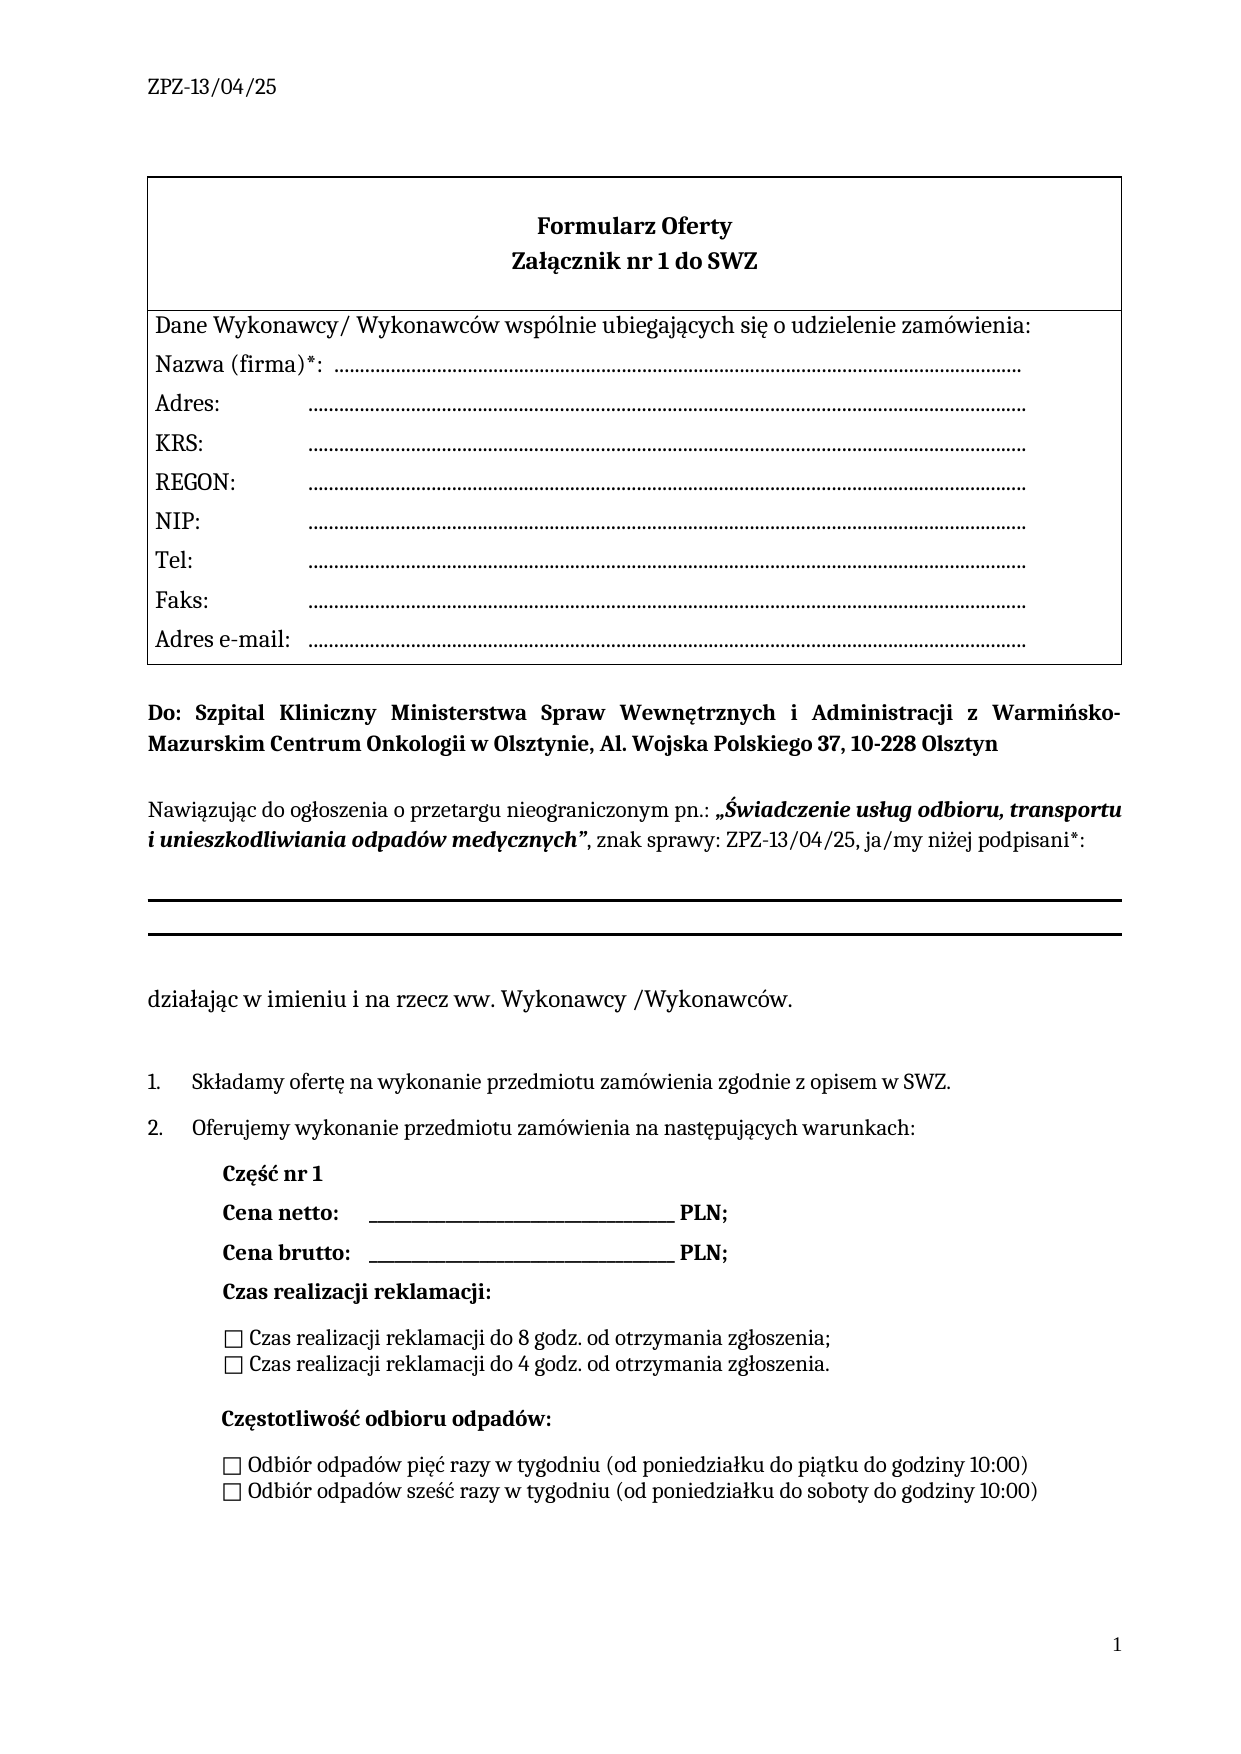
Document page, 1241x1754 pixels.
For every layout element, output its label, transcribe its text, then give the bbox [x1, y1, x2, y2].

list Część nr 1 [223, 1160, 1122, 1187]
text Do: Szpital Kliniczny Ministerstwa Spraw Wewnętrznych i Administracji z Warmińsko-Mazurskim Centrum Onkologii w Olsztynie, Al. Wojska Polskiego 37, 10-228 Olsztyn [148, 700, 1122, 757]
table_header Formularz Oferty Załącznik nr 1 do SWZ [148, 178, 1121, 309]
list Cena netto: ____________________________________ PLN; [223, 1200, 1122, 1226]
text □ Czas realizacji reklamacji do 4 godz. od otrzymania zgłoszenia. [223, 1351, 1122, 1377]
text □ Odbiór odpadów sześć razy w tygodniu (od poniedziałku do soboty do godziny 10:00) [194, 1478, 1122, 1504]
list Cena brutto: ____________________________________ PLN; [223, 1239, 1122, 1266]
text □ Odbiór odpadów pięć razy w tygodniu (od poniedziałku do piątku do godziny 10:00) [194, 1452, 1122, 1478]
list Czas realizacji reklamacji: [223, 1279, 1122, 1305]
text Nawiązując do ogłoszenia o przetargu nieograniczonym pn.: „Świadczenie usług odbioru, transportu i unieszkodliwiania odpadów medycznych”, znak sprawy: ZPZ-13/04/25, ja/my niżej podpisani*: [148, 797, 1122, 853]
text □ Czas realizacji reklamacji do 8 godz. od otrzymania zgłoszenia; [223, 1324, 1122, 1351]
list Składamy ofertę na wykonanie przedmiotu zamówienia zgodnie z opisem w SWZ. [148, 1069, 1122, 1095]
text działając w imieniu i na rzecz ww. Wykonawcy /Wykonawców. [148, 985, 1122, 1014]
list Oferujemy wykonanie przedmiotu zamówienia na następujących warunkach: [148, 1115, 1122, 1141]
text Częstotliwość odbioru odpadów: [192, 1406, 1122, 1432]
table_cell Dane Wykonawcy/ Wykonawców wspólnie ubiegających się o udzielenie zamówienia: Nazwa (firma)*: ...................................................................................................................................... Adres: ............................................................................................................................................ KRS: ............................................................................................................................................ REGON: ............................................................................................................................................ NIP: ............................................................................................................................................ Tel: ............................................................................................................................................ Faks: ............................................................................................................................................ Adres e-mail: ............................................................................................................................................ [148, 311, 1121, 664]
